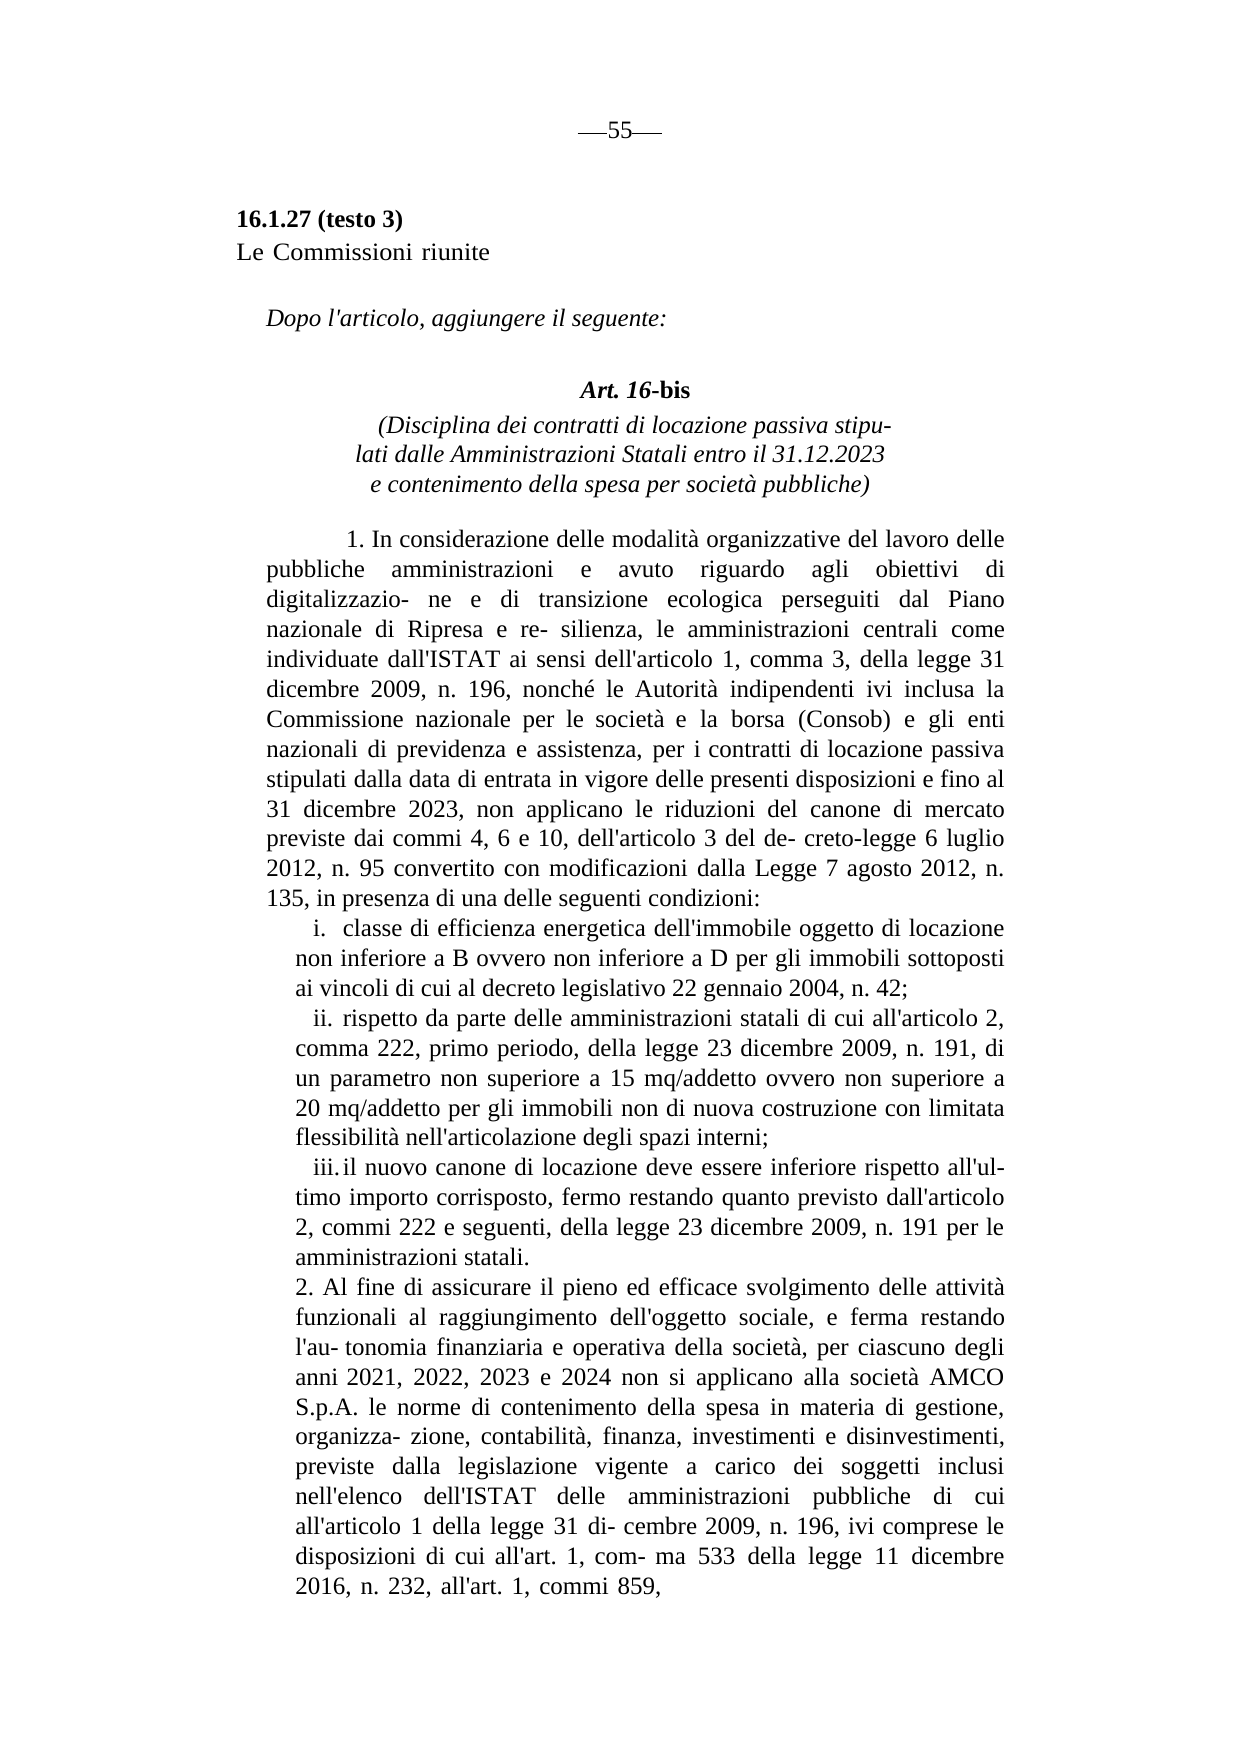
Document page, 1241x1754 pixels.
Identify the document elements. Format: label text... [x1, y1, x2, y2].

text e contenimento della spesa per società pubbliche) [370, 469, 1065, 498]
text Dopo l'articolo, aggiungere il seguente: [266, 303, 1065, 332]
text Le Commissioni riunite [236, 237, 1065, 265]
list classe di efficienza energetica dell'immobile oggetto di locazione non inferiore a B ovvero non inferiore a D per gli immobili sottoposti ai vincoli di cui al decreto legislativo 22 gennaio 2004, n. 42; [295, 913, 1005, 1002]
list Al fine di assicurare il pieno ed efficace svolgimento delle attività funzionali al raggiungimento dell'oggetto sociale, e ferma restando l'au- tonomia finanziaria e operativa della società, per ciascuno degli anni 2021, 2022, 2023 e 2024 non si applicano alla società AMCO S.p.A. le norme di contenimento della spesa in materia di gestione, organizza- zione, contabilità, finanza, investimenti e disinvestimenti, previste dalla legislazione vigente a carico dei soggetti inclusi nell'elenco dell'ISTAT delle amministrazioni pubbliche di cui all'articolo 1 della legge 31 di- cembre 2009, n. 196, ivi comprese le disposizioni di cui all'art. 1, com- ma 533 della legge 11 dicembre 2016, n. 232, all'art. 1, commi 859, [295, 1272, 1005, 1600]
list il nuovo canone di locazione deve essere inferiore rispetto all'ul- timo importo corrisposto, fermo restando quanto previsto dall'articolo 2, commi 222 e seguenti, della legge 23 dicembre 2009, n. 191 per le amministrazioni statali. [295, 1152, 1005, 1271]
subtitle (testo 3) [236, 204, 1065, 233]
text (Disciplina dei contratti di locazione passiva stipu- lati dalle Amministrazioni Statali entro il 31.12.2023 [355, 410, 924, 468]
text Art. 16-bis [279, 376, 992, 404]
list rispetto da parte delle amministrazioni statali di cui all'articolo 2, comma 222, primo periodo, della legge 23 dicembre 2009, n. 191, di un parametro non superiore a 15 mq/addetto ovvero non superiore a 20 mq/addetto per gli immobili non di nuova costruzione con limitata flessibilità nell'articolazione degli spazi interni; [295, 1003, 1005, 1151]
list In considerazione delle modalità organizzative del lavoro delle pubbliche amministrazioni e avuto riguardo agli obiettivi di digitalizzazio- ne e di transizione ecologica perseguiti dal Piano nazionale di Ripresa e re- silienza, le amministrazioni centrali come individuate dall'ISTAT ai sensi dell'articolo 1, comma 3, della legge 31 dicembre 2009, n. 196, nonché le Autorità indipendenti ivi inclusa la Commissione nazionale per le società e la borsa (Consob) e gli enti nazionali di previdenza e assistenza, per i contratti di locazione passiva stipulati dalla data di entrata in vigore delle presenti disposizioni e fino al 31 dicembre 2023, non applicano le riduzioni del canone di mercato previste dai commi 4, 6 e 10, dell'articolo 3 del de- creto-legge 6 luglio 2012, n. 95 convertito con modificazioni dalla Legge 7 agosto 2012, n. 135, in presenza di una delle seguenti condizioni: [266, 524, 1005, 912]
